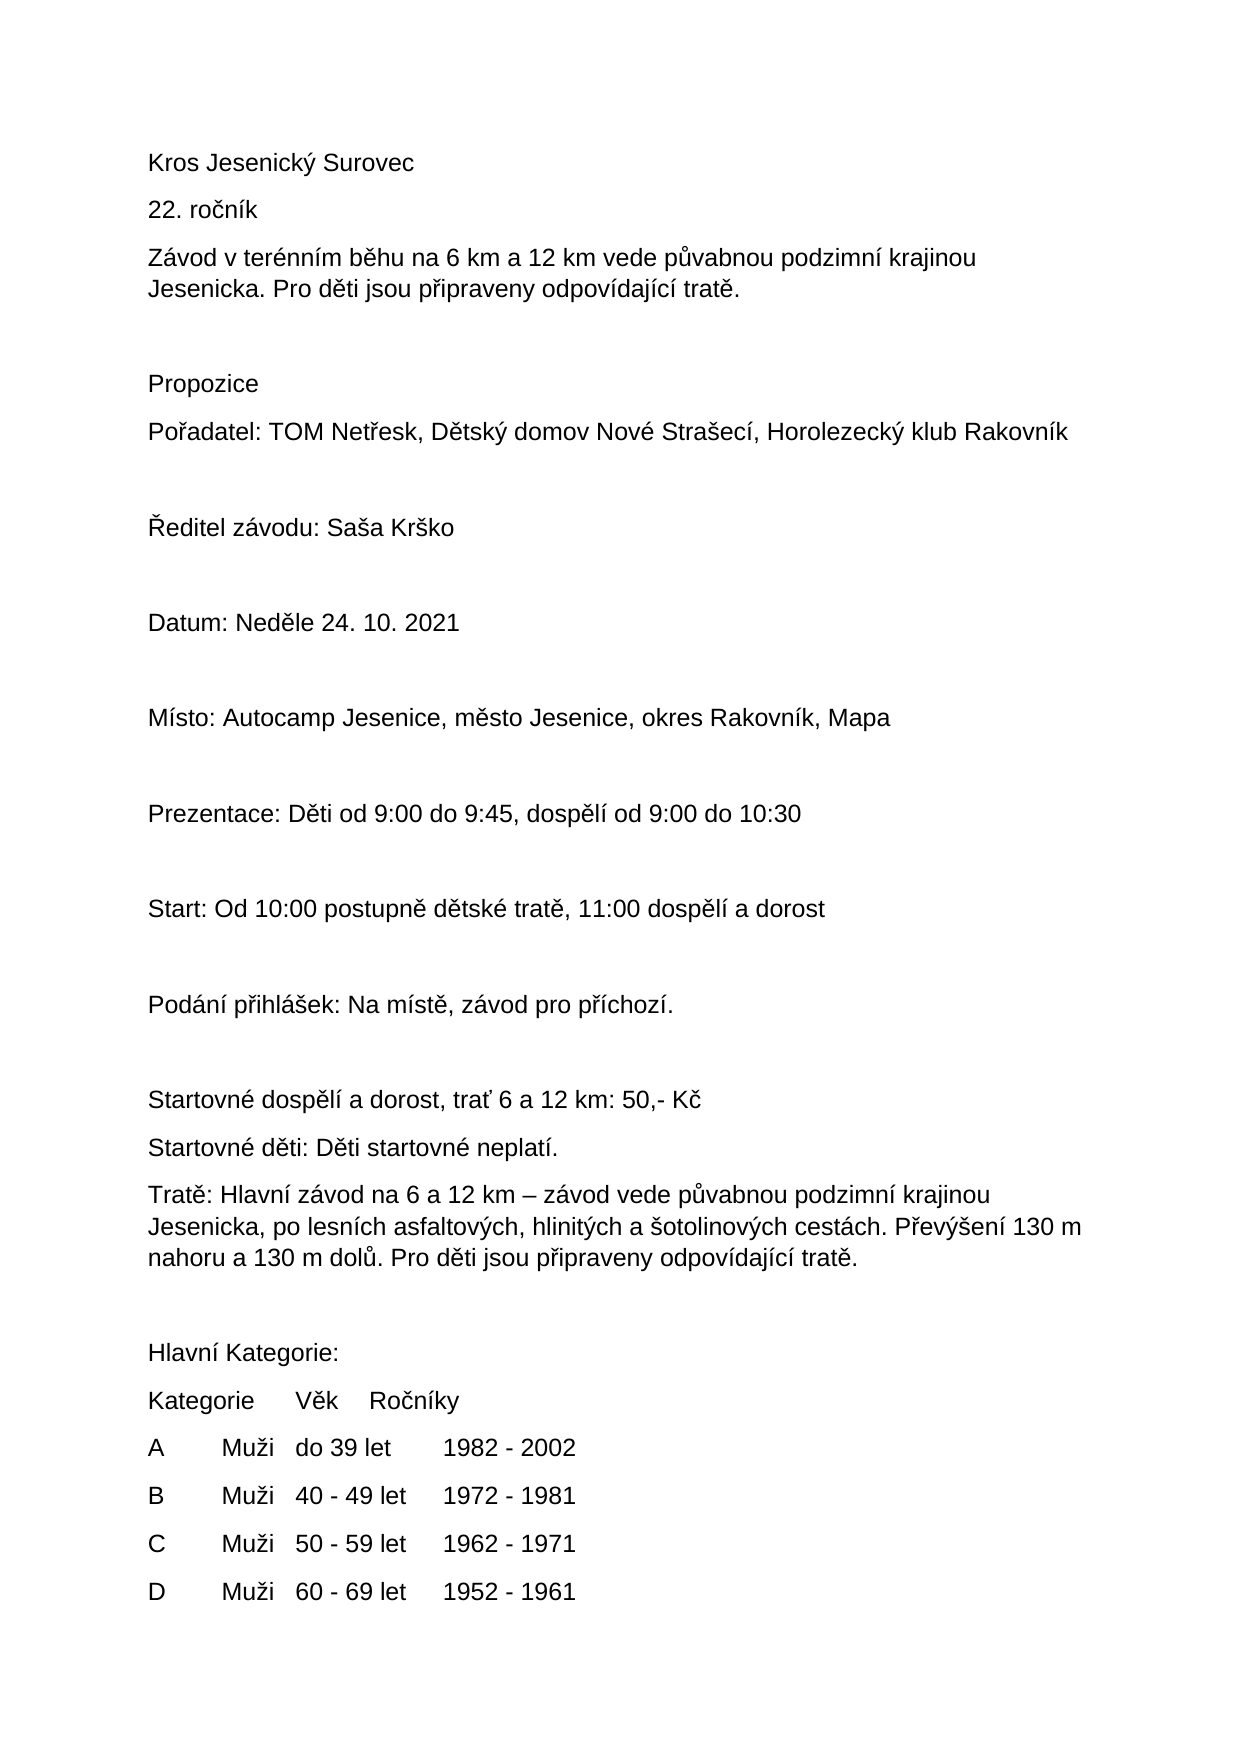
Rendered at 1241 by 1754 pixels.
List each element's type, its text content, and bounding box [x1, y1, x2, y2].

text Závod v terénním běhu na 6 km a 12 km vede půvabnou podzimní krajinou Jesenicka. Pro děti jsou připraveny odpovídající tratě. [148, 243, 1093, 303]
text Kategorie Věk Ročníky [148, 1386, 1093, 1414]
text Ředitel závodu: Saša Krško [148, 513, 1093, 541]
text Místo: Autocamp Jesenice, město Jesenice, okres Rakovník, Mapa [148, 703, 1093, 732]
text Tratě: Hlavní závod na 6 a 12 km – závod vede půvabnou podzimní krajinou Jesenicka, po lesních asfaltových, hlinitých a šotolinových cestách. Převýšení 130 m nahoru a 130 m dolů. Pro děti jsou připraveny odpovídající tratě. [148, 1181, 1093, 1271]
text Prezentace: Děti od 9:00 do 9:45, dospělí od 9:00 do 10:30 [148, 799, 1093, 828]
text Hlavní Kategorie: [148, 1338, 1093, 1367]
text Start: Od 10:00 postupně dětské tratě, 11:00 dospělí a dorost [148, 894, 1093, 923]
text Propozice [148, 369, 1093, 398]
text C Muži 50 - 59 let 1962 - 1971 [148, 1529, 1093, 1558]
text B Muži 40 - 49 let 1972 - 1981 [148, 1481, 1093, 1510]
text A Muži do 39 let 1982 - 2002 [148, 1433, 1093, 1462]
text Datum: Neděle 24. 10. 2021 [148, 608, 1093, 637]
text Pořadatel: TOM Netřesk, Dětský domov Nové Strašecí, Horolezecký klub Rakovník [148, 417, 1093, 446]
text Kros Jesenický Surovec [148, 148, 1093, 176]
text Startovné děti: Děti startovné neplatí. [148, 1133, 1093, 1162]
text Podání přihlášek: Na místě, závod pro příchozí. [148, 990, 1093, 1018]
text D Muži 60 - 69 let 1952 - 1961 [148, 1577, 1093, 1605]
text Startovné dospělí a dorost, trať 6 a 12 km: 50,- Kč [148, 1085, 1093, 1114]
text 22. ročník [148, 195, 1093, 224]
